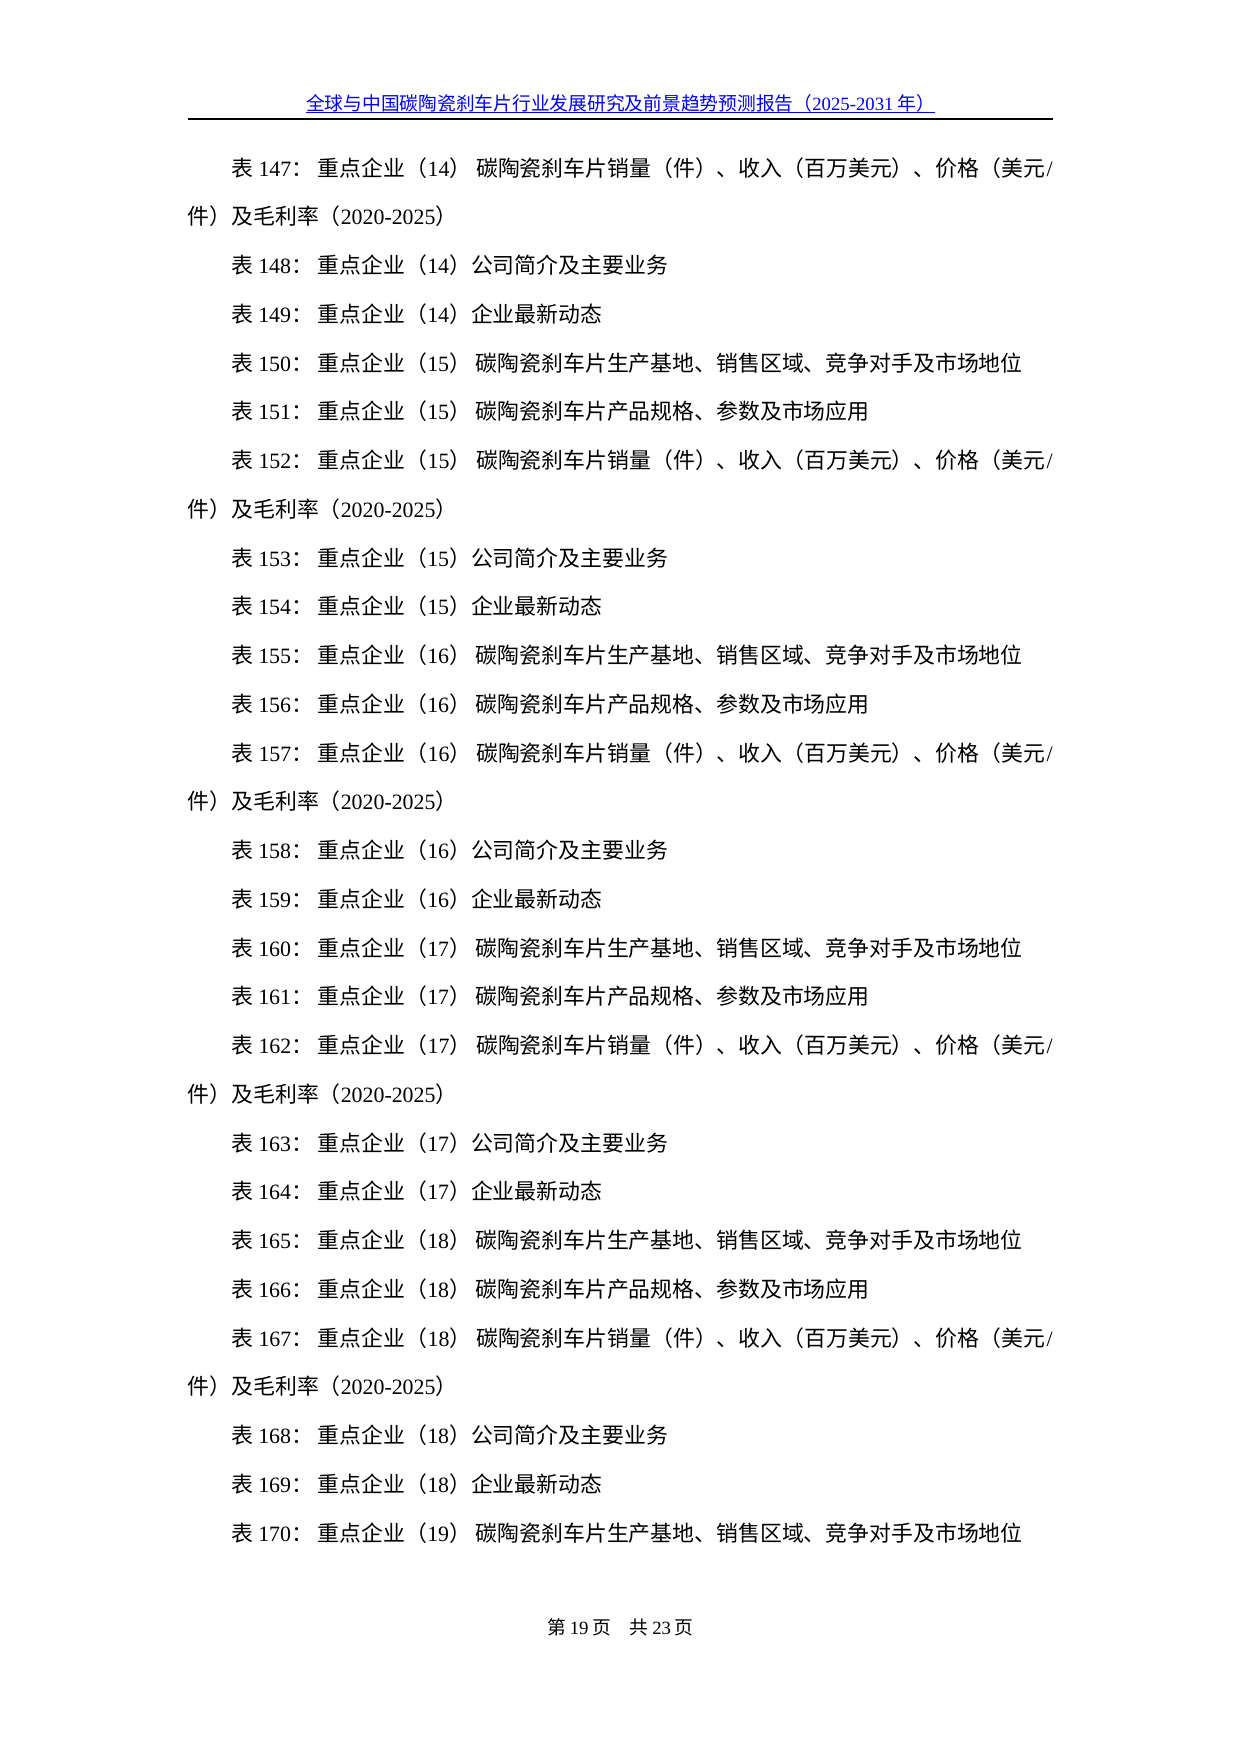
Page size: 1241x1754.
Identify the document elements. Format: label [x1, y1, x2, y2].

text [187, 150, 1053, 1548]
